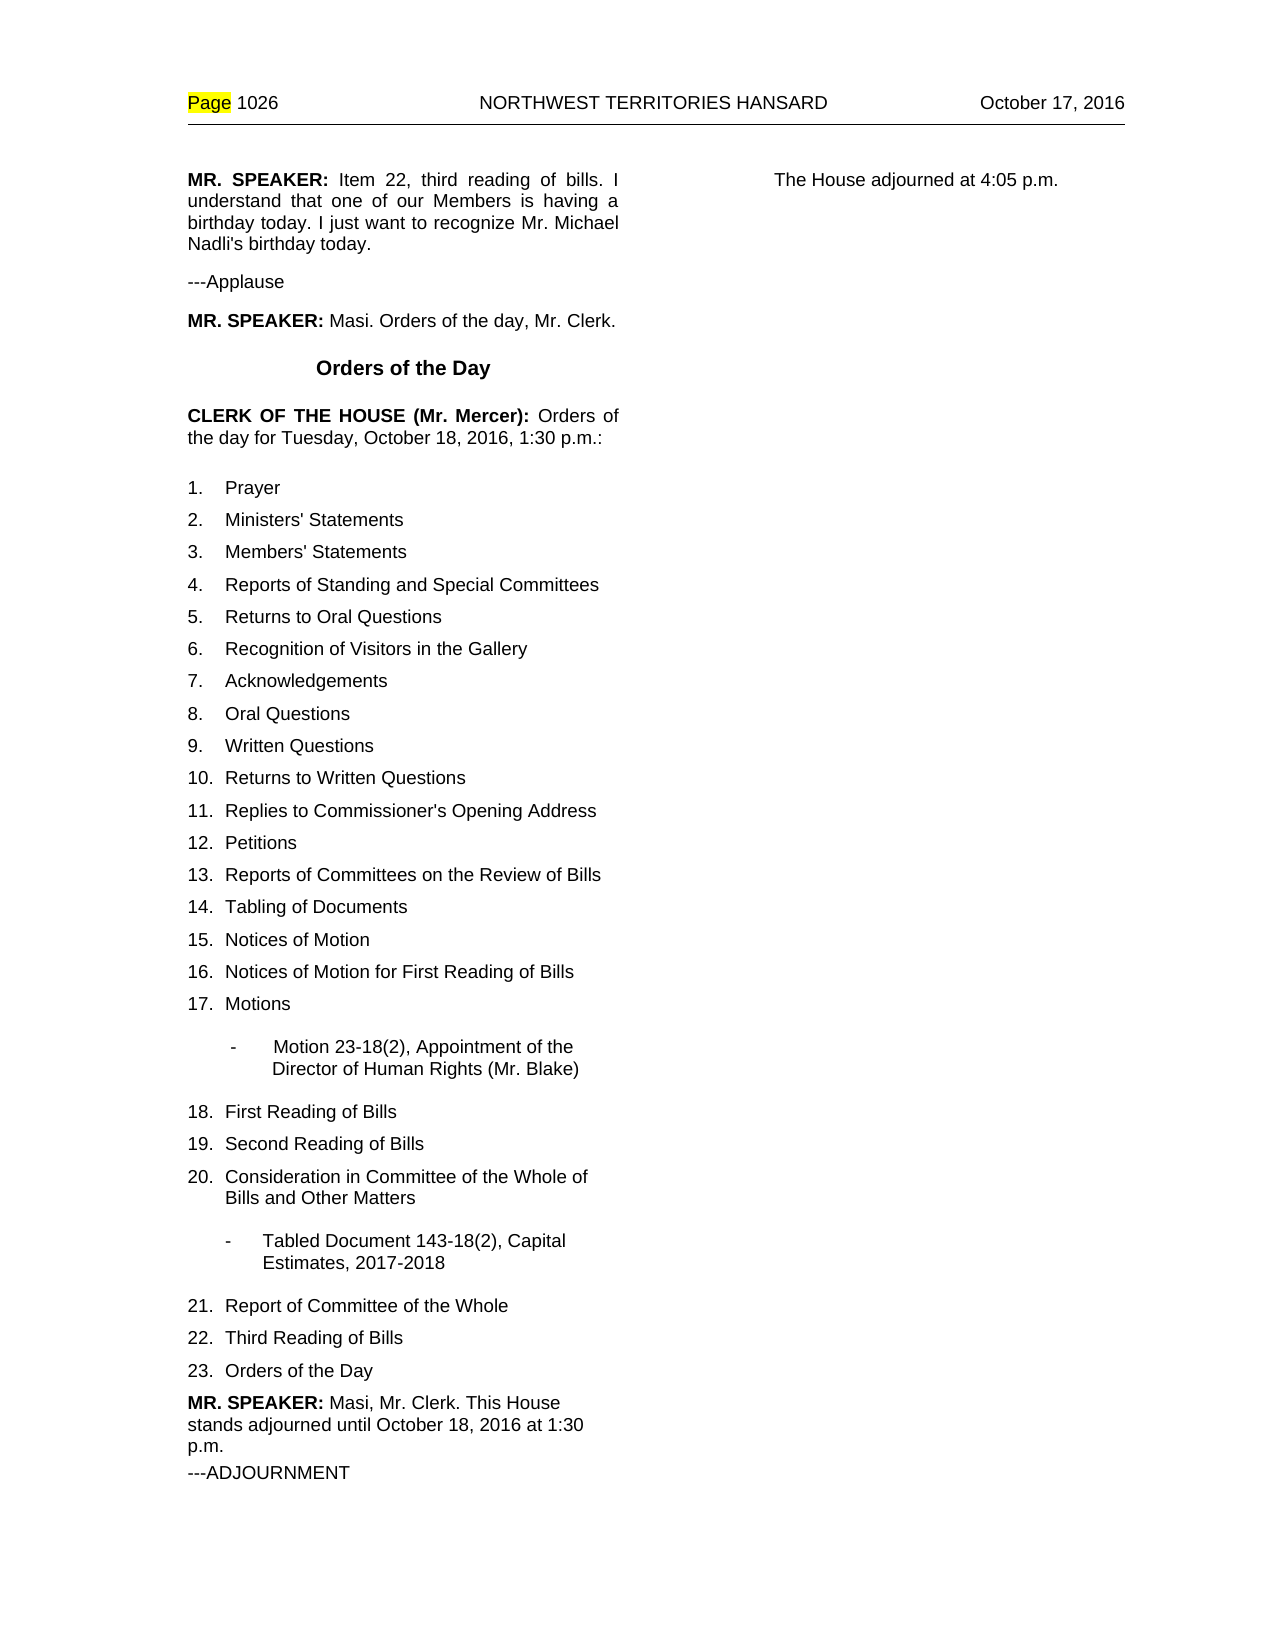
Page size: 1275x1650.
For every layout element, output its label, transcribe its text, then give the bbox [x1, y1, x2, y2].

list Third Reading of Bills [187, 1327, 619, 1349]
list Written Questions [187, 735, 619, 756]
list Petitions [187, 832, 619, 853]
text MR. SPEAKER: Masi. Orders of the day, Mr. Clerk. [187, 309, 619, 331]
text - Motion 23-18(2), Appointment of the [225, 1015, 619, 1058]
list Members' Statements [187, 541, 619, 563]
list Acknowledgements [187, 670, 619, 692]
text CLERK OF THE HOUSE (Mr. Mercer): Orders of the day for Tuesday, October 18, 2016, 1:30 p.m.: [187, 405, 619, 448]
text ---Applause [187, 271, 619, 293]
list Orders of the Day [187, 1359, 619, 1381]
text MR. SPEAKER: Item 22, third reading of bills. I understand that one of our Members is having a birthday today. I just want to recognize Mr. Michael Nadli's birthday today. [187, 168, 619, 254]
list Ministers' Statements [187, 509, 619, 530]
subtitle Orders of the Day [187, 356, 619, 380]
list Recognition of Visitors in the Gallery [187, 638, 619, 659]
list First Reading of Bills [187, 1101, 619, 1122]
text - Tabled Document 143-18(2), Capital Estimates, 2017-2018 [225, 1230, 619, 1273]
text The House adjourned at 4:05 p.m. [694, 168, 1125, 190]
list Returns to Oral Questions [187, 606, 619, 627]
list Reports of Standing and Special Committees [187, 573, 619, 595]
list Replies to Commissioner's Opening Address [187, 799, 619, 821]
list Report of Committee of the Whole [187, 1295, 619, 1316]
list Notices of Motion [187, 928, 619, 950]
list Tabling of Documents [187, 896, 619, 918]
text MR. SPEAKER: Masi, Mr. Clerk. This House stands adjourned until October 18, 2016 at 1:30 p.m. [187, 1392, 619, 1456]
list Reports of Committees on the Review of Bills [187, 864, 619, 886]
text Director of Human Rights (Mr. Blake) [272, 1058, 619, 1079]
list Prayer [187, 476, 619, 498]
list Returns to Written Questions [187, 767, 619, 789]
list Consideration in Committee of the Whole of Bills and Other Matters [187, 1166, 619, 1209]
list Oral Questions [187, 702, 619, 724]
list Second Reading of Bills [187, 1133, 619, 1155]
text ---ADJOURNMENT [187, 1456, 619, 1486]
list Motions [187, 993, 619, 1015]
list Notices of Motion for First Reading of Bills [187, 961, 619, 982]
